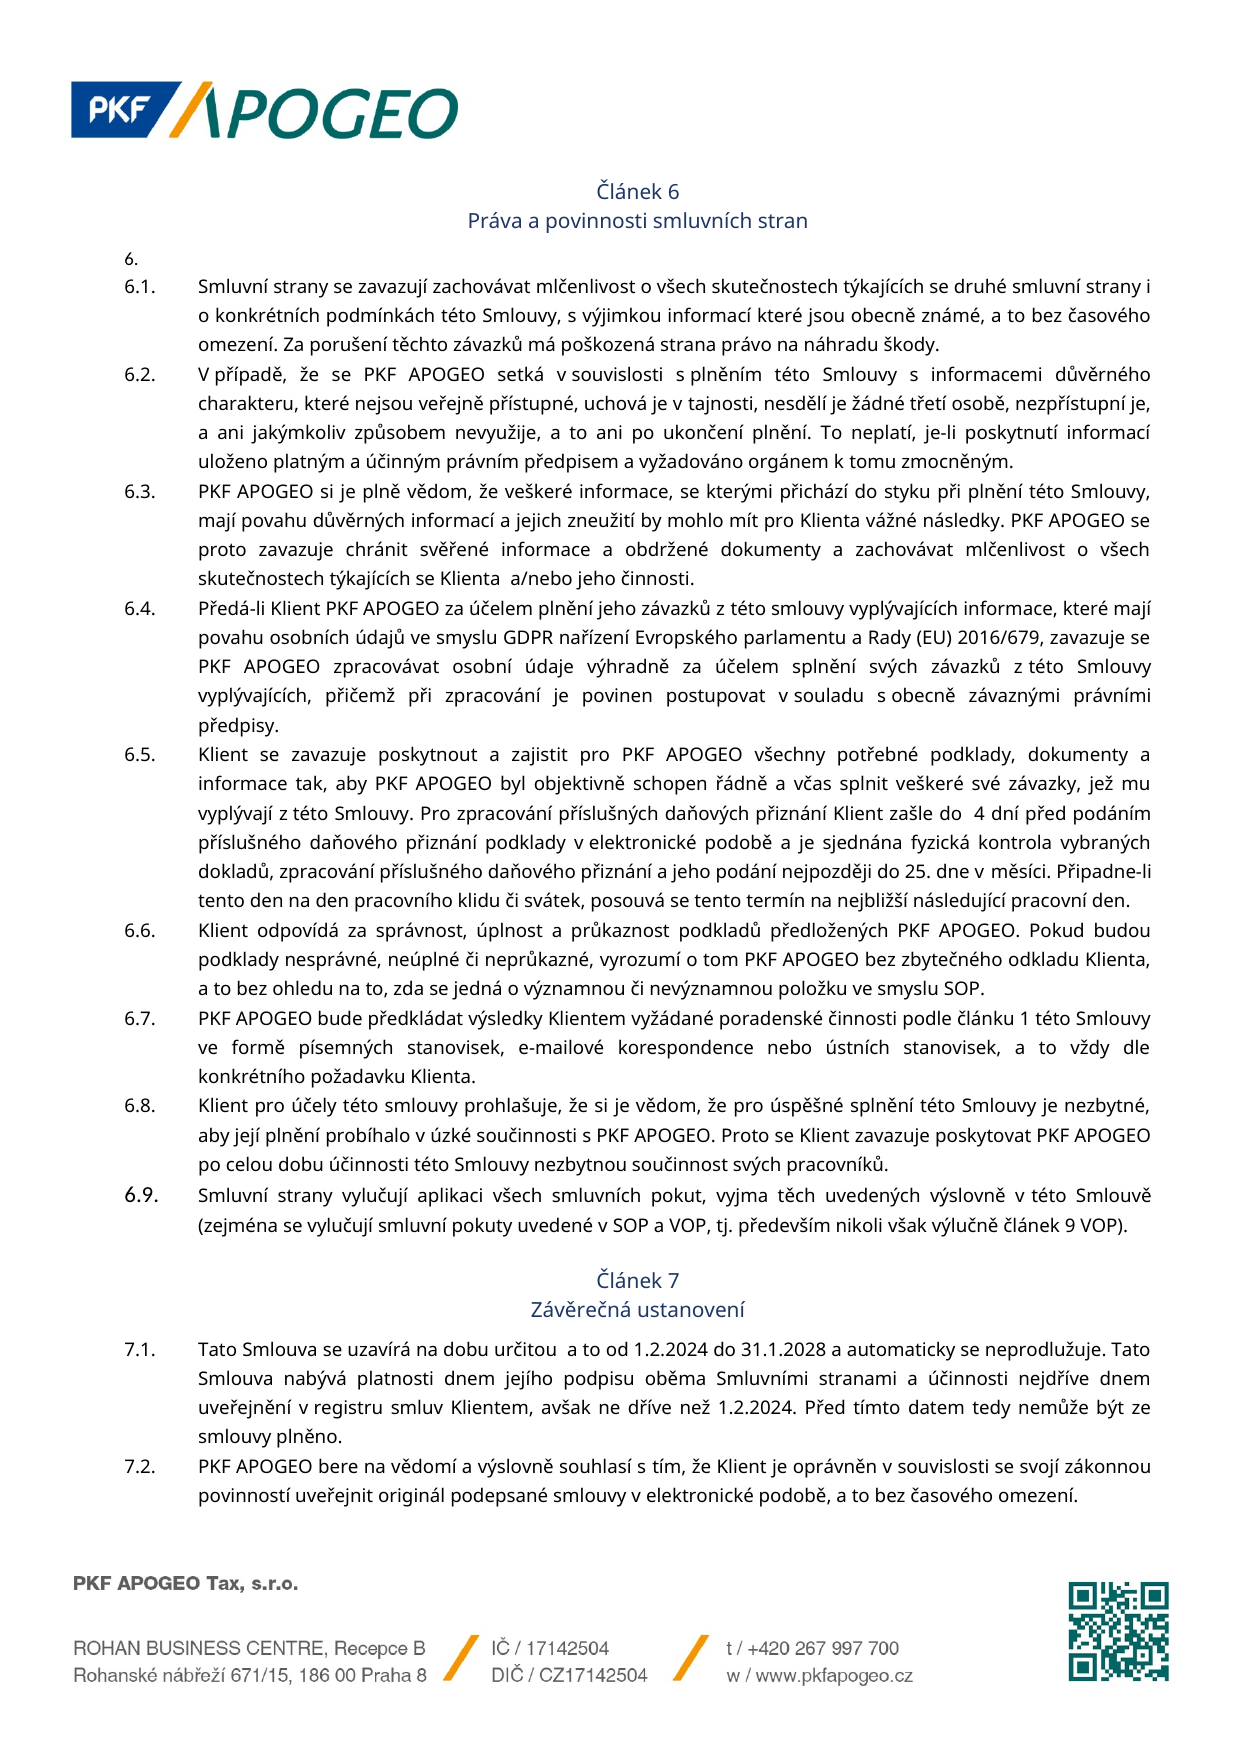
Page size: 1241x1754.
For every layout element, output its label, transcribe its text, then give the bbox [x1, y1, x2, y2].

list V případě, že se PKF APOGEO setká v souvislosti s plněním této Smlouvy s informacemi důvěrného charakteru, které nejsou veřejně přístupné, uchová je v tajnosti, nesdělí je žádné třetí osobě, nezpřístupní je, a ani jakýmkoliv způsobem nevyužije, a to ani po ukončení plnění. To neplatí, je-li poskytnutí informací uloženo platným a účinným právním předpisem a vyžadováno orgánem k tomu zmocněným. [124, 361, 1152, 474]
subtitle Práva a povinnosti smluvních stran [124, 206, 1152, 234]
list Smluvní strany vylučují aplikaci všech smluvních pokut, vyjma těch uvedených výslovně v této Smlouvě (zejména se vylučují smluvní pokuty uvedené v SOP a VOP, tj. především nikoli však výlučně článek 9 VOP). [124, 1180, 1152, 1238]
subtitle Článek 7 Závěrečná ustanovení [124, 1266, 1152, 1323]
list Tato Smlouva se uzavírá na dobu určitou a to od 1.2.2024 do 31.1.2028 a automaticky se neprodlužuje. Tato Smlouva nabývá platnosti dnem jejího podpisu oběma Smluvními stranami a účinnosti nejdříve dnem uveřejnění v registru smluv Klientem, avšak ne dříve než 1.2.2024. Před tímto datem tedy nemůže být ze smlouvy plněno. [124, 1336, 1152, 1449]
picture [0, 3, 1238, 1754]
list Klient odpovídá za správnost, úplnost a průkaznost podkladů předložených PKF APOGEO. Pokud budou podklady nesprávné, neúplné či neprůkazné, vyrozumí o tom PKF APOGEO bez zbytečného odkladu Klienta, a to bez ohledu na to, zda se jedná o významnou či nevýznamnou položku ve smyslu SOP. [124, 917, 1152, 1001]
list PKF APOGEO si je plně vědom, že veškeré informace, se kterými přichází do styku při plnění této Smlouvy, mají povahu důvěrných informací a jejich zneužití by mohlo mít pro Klienta vážné následky. PKF APOGEO se proto zavazuje chránit svěřené informace a obdržené dokumenty a zachovávat mlčenlivost o všech skutečnostech týkajících se Klienta a/nebo jeho činnosti. [124, 478, 1152, 591]
list Klient pro účely této smlouvy prohlašuje, že si je vědom, že pro úspěšné splnění této Smlouvy je nezbytné, aby její plnění probíhalo v úzké součinnosti s PKF APOGEO. Proto se Klient zavazuje poskytovat PKF APOGEO po celou dobu účinnosti této Smlouvy nezbytnou součinnost svých pracovníků. [124, 1093, 1152, 1177]
list Předá-li Klient PKF APOGEO za účelem plnění jeho závazků z této smlouvy vyplývajících informace, které mají povahu osobních údajů ve smyslu GDPR nařízení Evropského parlamentu a Rady (EU) 2016/679, zavazuje se PKF APOGEO zpracovávat osobní údaje výhradně za účelem splnění svých závazků z této Smlouvy vyplývajících, přičemž při zpracování je povinen postupovat v souladu s obecně závaznými právními předpisy. [124, 595, 1152, 738]
list PKF APOGEO bude předkládat výsledky Klientem vyžádané poradenské činnosti podle článku 1 této Smlouvy ve formě písemných stanovisek, e-mailové korespondence nebo ústních stanovisek, a to vždy dle konkrétního požadavku Klienta. [124, 1005, 1152, 1089]
list Klient se zavazuje poskytnout a zajistit pro PKF APOGEO všechny potřebné podklady, dokumenty a informace tak, aby PKF APOGEO byl objektivně schopen řádně a včas splnit veškeré své závazky, jež mu vyplývají z této Smlouvy. Pro zpracování příslušných daňových přiznání Klient zašle do 4 dní před podáním příslušného daňového přiznání podklady v elektronické podobě a je sjednána fyzická kontrola vybraných dokladů, zpracování příslušného daňového přiznání a jeho podání nejpozději do 25. dne v měsíci. Připadne-li tento den na den pracovního klidu či svátek, posouvá se tento termín na nejbližší následující pracovní den. [124, 741, 1152, 913]
list Smluvní strany se zavazují zachovávat mlčenlivost o všech skutečnostech týkajících se druhé smluvní strany i o konkrétních podmínkách této Smlouvy, s výjimkou informací které jsou obecně známé, a to bez časového omezení. Za porušení těchto závazků má poškozená strana právo na náhradu škody. [124, 273, 1152, 357]
list PKF APOGEO bere na vědomí a výslovně souhlasí s tím, že Klient je oprávněn v souvislosti se svojí zákonnou povinností uveřejnit originál podepsané smlouvy v elektronické podobě, a to bez časového omezení. [124, 1453, 1152, 1508]
subtitle Článek 6 [124, 177, 1152, 206]
